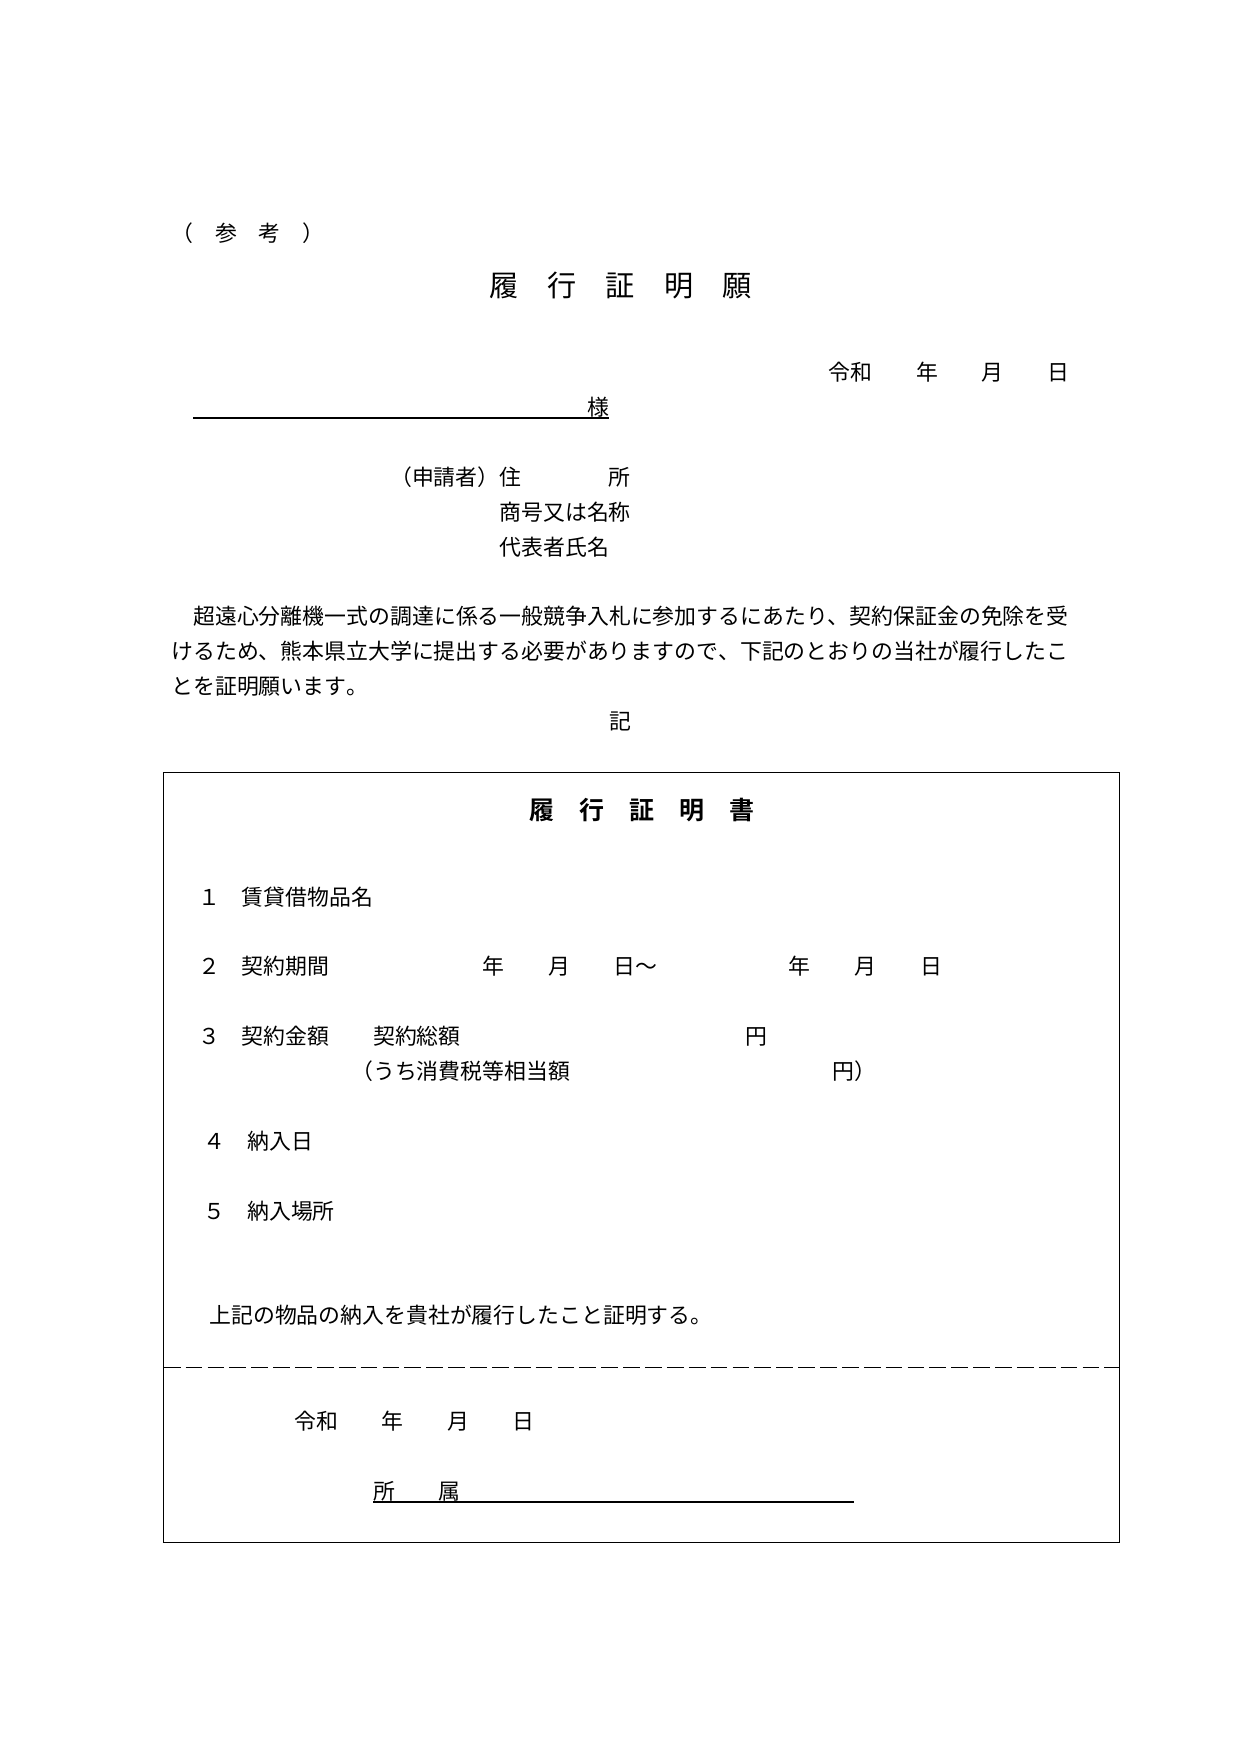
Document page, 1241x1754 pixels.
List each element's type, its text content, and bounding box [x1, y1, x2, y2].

text 様 [171, 388, 1069, 423]
table_header 履 行 証 明 書 １ 賃貸借物品名 ２ 契約期間 年 月 日～ 年 月 日 ３ 契約金額 契約総額 円 （うち消費税等相当額 円） ４ 納入日 ５ 納入場所 上記の物品の納入を貴社が履行したこと証明する。 [164, 773, 1119, 1367]
table_cell 令和 年 月 日 所 属 職 氏 名 [164, 1367, 1119, 1542]
text 令和 年 月 日 [171, 353, 1069, 388]
text 代表者氏名 [171, 528, 1069, 563]
text （申請者）住 所 [171, 458, 1069, 493]
text 商号又は名称 [171, 493, 1069, 528]
text 超遠心分離機一式の調達に係る一般競争入札に参加するにあたり、契約保証金の免除を受けるため、熊本県立大学に提出する必要がありますので、下記のとおりの当社が履行したことを証明願います。 [171, 598, 1069, 702]
subtitle 記 [171, 702, 1069, 737]
text 履 行 証 明 願 [171, 249, 1069, 319]
text （ 参 考 ） [171, 214, 1069, 249]
